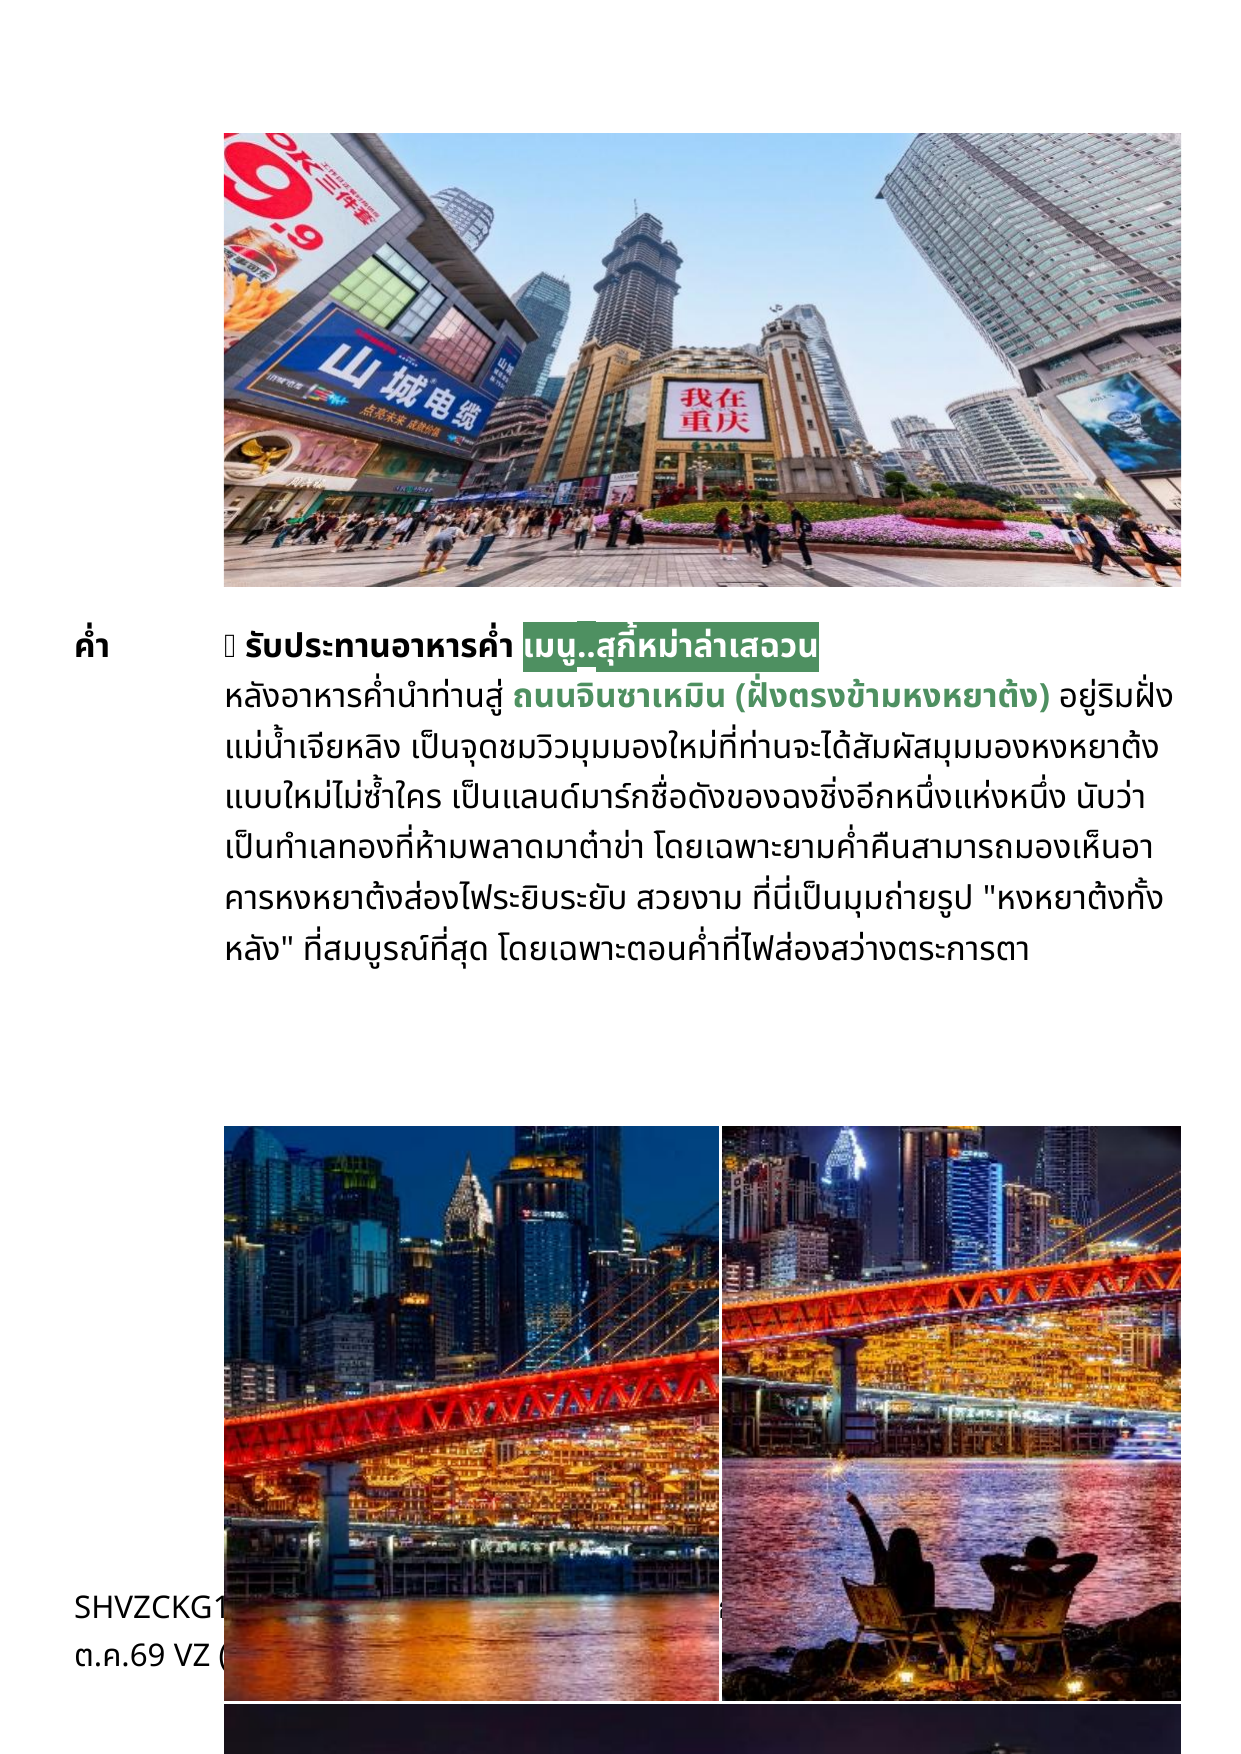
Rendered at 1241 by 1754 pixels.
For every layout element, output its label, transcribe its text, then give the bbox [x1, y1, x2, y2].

picture [224, 1126, 719, 1701]
picture [223, 133, 1182, 587]
text ค่ำ รับประทานอาหารค่ำ เมนู..สุกี้หม่าล่าเสฉวน [631, 621, 1181, 672]
text หลังอาหารค่ำนำท่านสู่ ถนนจินซาเหมิน (ฝั่งตรงข้ามหงหยาต้ง) อยู่ริมฝั่งแม่น้ำเจียหลิง เป็นจุดชมวิวมุมมองใหม่ที่ท่านจะได้สัมผัสมุมมองหงหยาต้งแบบใหม่ไม่ซ้ำใคร เป็นแลนด์มาร์กชื่อดังของฉงชิ่งอีกหนึ่งแห่งหนึ่ง นับว่าเป็นทำเลทองที่ห้ามพลาดมาต๋าข่า โดยเฉพาะยามค่ำคืนสามารถมองเห็นอาคารหงหยาต้งส่องไฟระยิบระยับ สวยงาม ที่นี่เป็นมุมถ่ายรูป "หงหยาต้งทั้งหลัง" ที่สมบูรณ์ที่สุด โดยเฉพาะตอนค่ำที่ไฟส่องสว่างตระการตา [224, 672, 1181, 975]
text ค่ำ รับประทานอาหารค่ำ เมนู..สุกี้หม่าล่าเสฉวน [74, 621, 577, 672]
picture [722, 1126, 1181, 1701]
picture [224, 1704, 1181, 1754]
